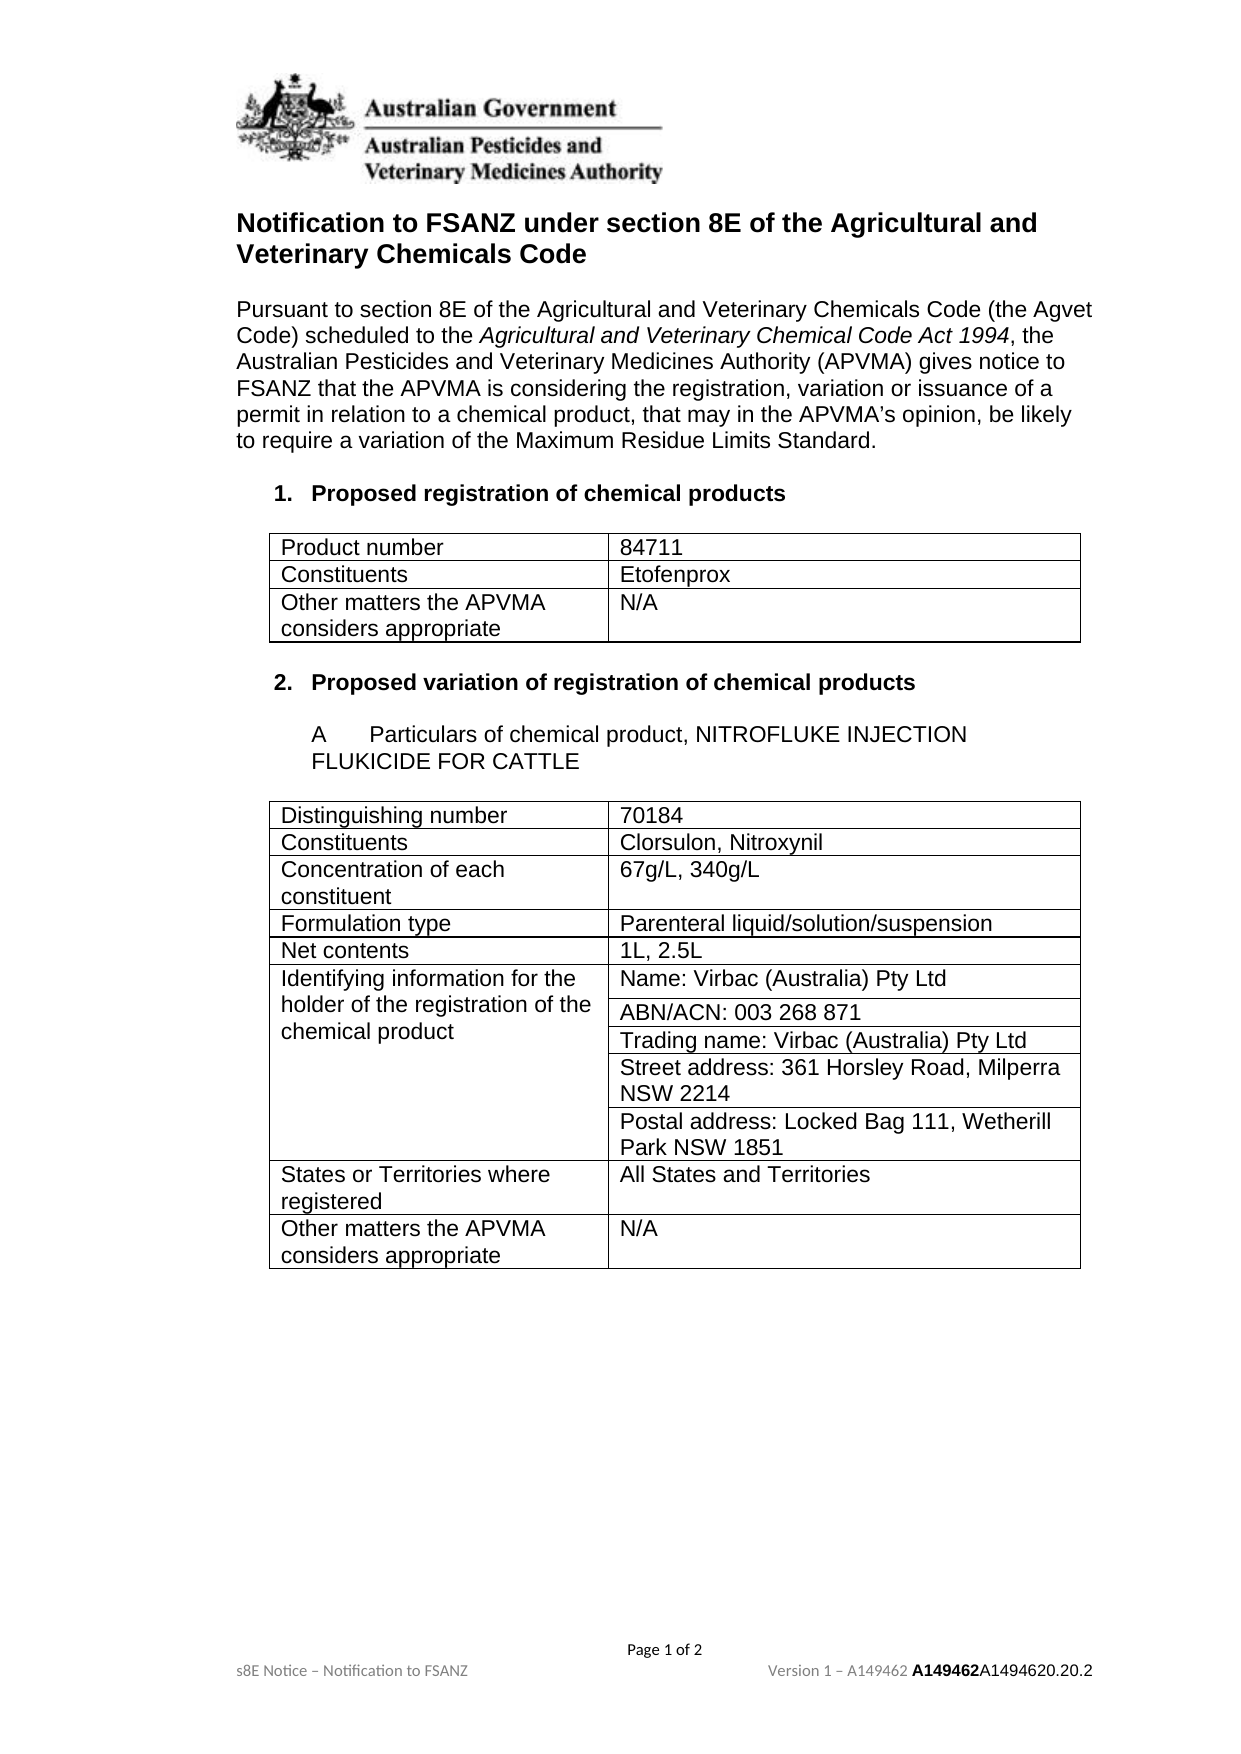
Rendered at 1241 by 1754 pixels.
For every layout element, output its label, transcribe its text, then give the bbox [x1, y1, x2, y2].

table_cell Clorsulon, Nitroxynil [609, 829, 1080, 855]
table_cell 67g/L, 340g/L [609, 856, 1080, 909]
table_cell N/A [609, 589, 1080, 641]
text Notification to FSANZ under section 8E of the Agricultural and Veterinary Chemicals Code [236, 207, 1092, 269]
table_cell Postal address: Locked Bag 111, Wetherill Park NSW 1851 [609, 1108, 1080, 1160]
table_cell 1L, 2.5L [609, 938, 1080, 964]
table_cell Constituents [270, 829, 608, 855]
list Proposed registration of chemical products [274, 480, 1092, 506]
table_cell States or Territories where registered [270, 1161, 608, 1214]
table_header 70184 [609, 802, 1080, 828]
table_cell Concentration of each constituent [270, 856, 608, 909]
table_cell Net contents [270, 938, 608, 964]
picture [236, 73, 663, 184]
list Proposed variation of registration of chemical products [274, 669, 1092, 695]
table_header 84711 [609, 534, 1080, 560]
table_header Distinguishing number [270, 802, 608, 828]
table_cell Name: Virbac (Australia) Pty Ltd [609, 965, 1080, 998]
table_cell All States and Territories [609, 1161, 1080, 1214]
text Pursuant to section 8E of the Agricultural and Veterinary Chemicals Code (the Agvet Code) scheduled to the Agricultural and Veterinary Chemical Code Act 1994, the Australian Pesticides and Veterinary Medicines Authority (APVMA) gives notice to FSANZ that the APVMA is considering the registration, variation or issuance of a permit in relation to a chemical product, that may in the APVMA’s opinion, be likely to require a variation of the Maximum Residue Limits Standard. [236, 296, 1092, 454]
table_cell Other matters the APVMA considers appropriate [270, 589, 608, 641]
table_header Product number [270, 534, 608, 560]
table_cell Other matters the APVMA considers appropriate [270, 1215, 608, 1268]
table_cell Etofenprox [609, 561, 1080, 588]
table_cell N/A [609, 1215, 1080, 1268]
table_cell ABN/ACN: 003 268 871 [609, 999, 1080, 1026]
table_cell Identifying information for the holder of the registration of the chemical product [270, 965, 608, 1160]
table_cell Formulation type [270, 910, 608, 936]
list A Particulars of chemical product, NITROFLUKE INJECTION FLUKICIDE FOR CATTLE [311, 721, 1092, 774]
table_cell Trading name: Virbac (Australia) Pty Ltd [609, 1027, 1080, 1053]
table_cell Street address: 361 Horsley Road, Milperra NSW 2214 [609, 1054, 1080, 1107]
table_cell Parenteral liquid/solution/suspension [609, 910, 1080, 936]
table_cell Constituents [270, 561, 608, 588]
